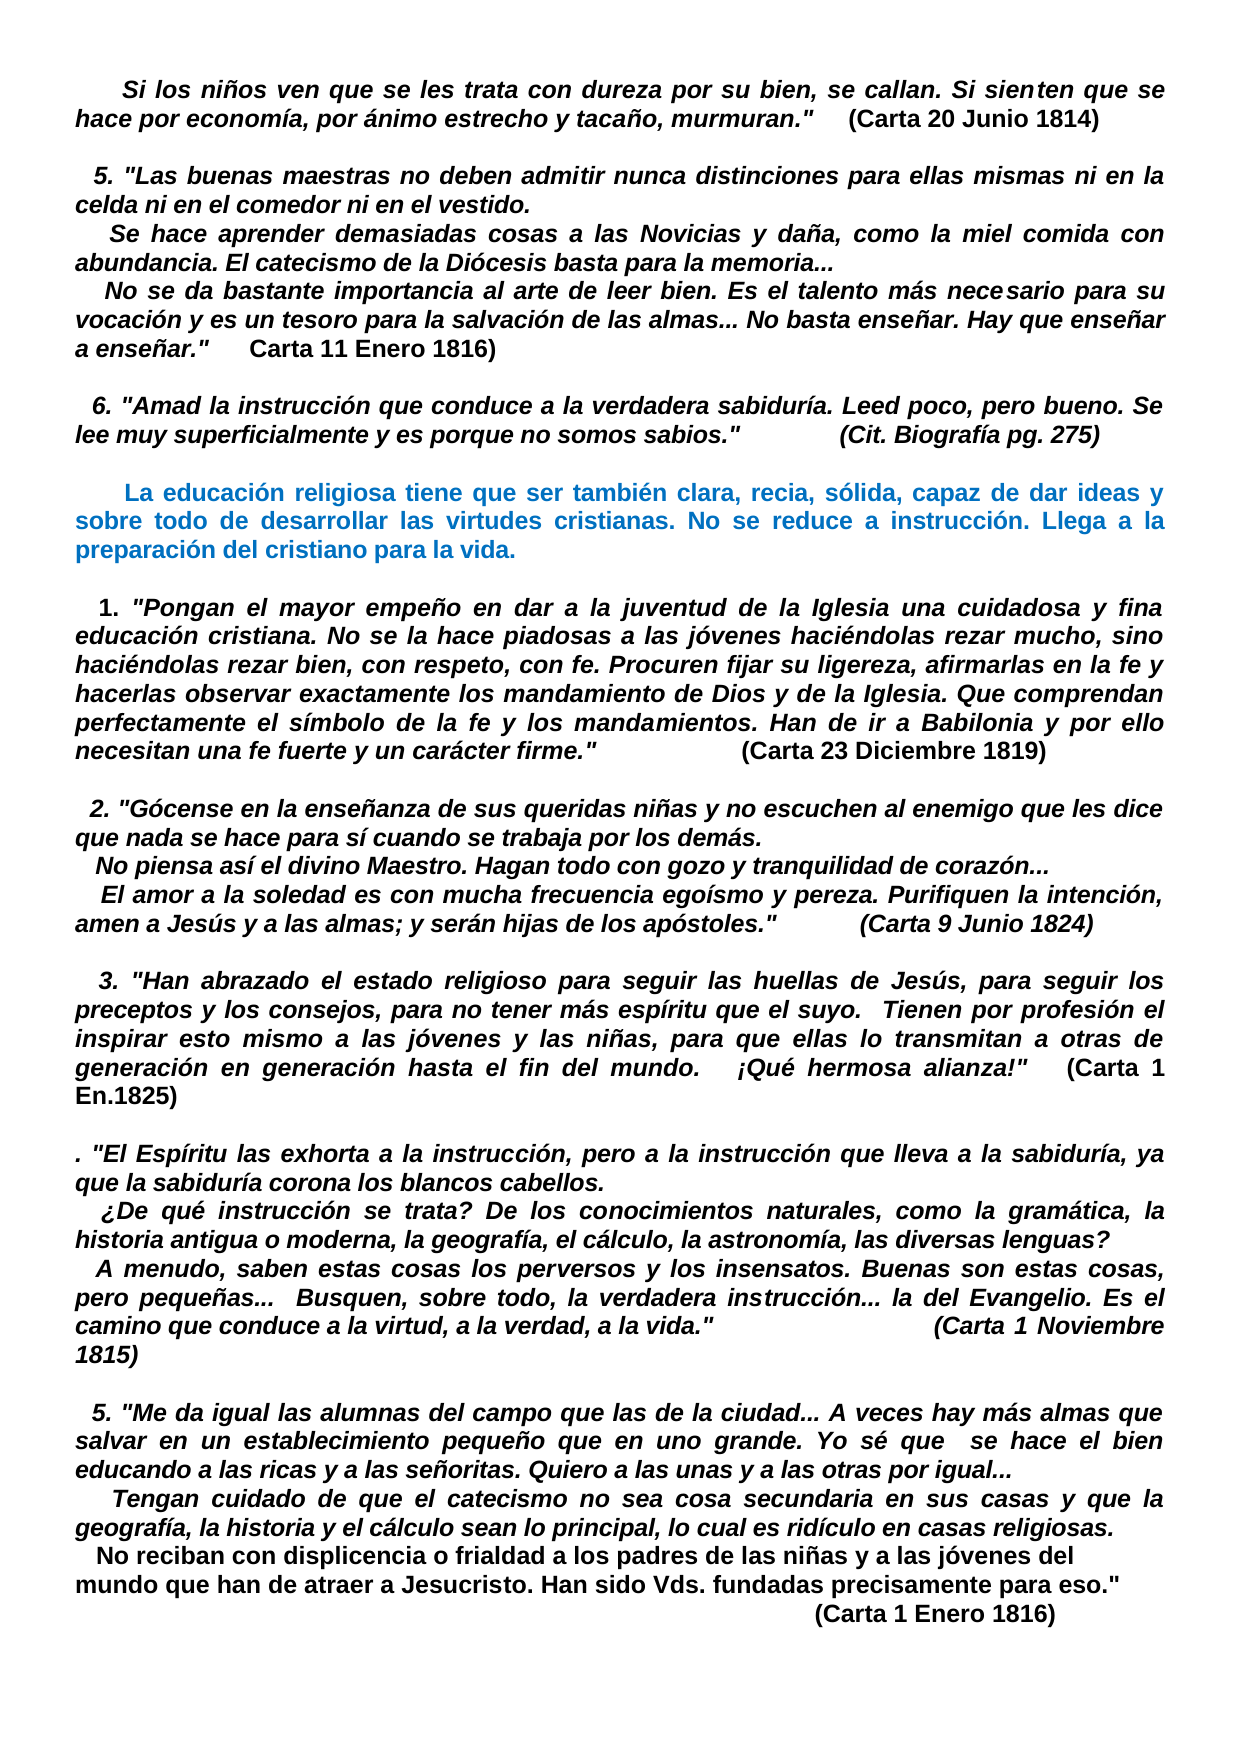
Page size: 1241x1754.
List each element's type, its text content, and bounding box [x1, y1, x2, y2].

text El amor a la soledad es con mucha frecuencia egoísmo y pereza. Purifiquen la intención, amen a Jesús y a las almas; y serán hijas de los apóstoles." (Carta 9 Junio 1824) [75, 880, 1165, 937]
text 5. "Las buenas maestras no deben admitir nunca distinciones para ellas mismas ni en la celda ni en el comedor ni en el vestido. [75, 161, 1165, 219]
text . "El Espíritu las exhorta a la instrucción, pero a la instrucción que lleva a la sabiduría, ya que la sabiduría corona los blancos cabellos. [75, 1139, 1165, 1196]
text 6. "Amad la instrucción que conduce a la verdadera sabiduría. Leed poco, pero bueno. Se lee muy superficialmente y es porque no somos sabios." (Cit. Biografía pg. 275) [75, 391, 1165, 449]
text La educación religiosa tiene que ser también clara, recia, sólida, capaz de dar ideas y sobre todo de desarrollar las virtudes cristianas. No se reduce a instrucción. Llega a la preparación del cristiano para la vida. [75, 477, 1165, 564]
text Si los niños ven que se les trata con dureza por su bien, se callan. Si sienten que se hace por economía, por ánimo estrecho y tacaño, murmuran." (Carta 20 Junio 1814) [75, 75, 1165, 132]
text ¿De qué instrucción se trata? De los conocimientos naturales, como la gramática, la historia antigua o moderna, la geografía, el cálculo, la astronomía, las diversas lenguas? [75, 1196, 1165, 1254]
text 5. "Me da igual las alumnas del campo que las de la ciudad... A veces hay más almas que salvar en un establecimiento pequeño que en uno grande. Yo sé que se hace el bien educando a las ricas y a las señoritas. Quiero a las unas y a las otras por igual... [75, 1397, 1165, 1484]
text No reciban con displicencia o frialdad a los padres de las niñas y a las jóvenes del mundo que han de atraer a Jesucristo. Han sido Vds. fundadas precisamente para eso." (Carta 1 Enero 1816) [75, 1541, 1165, 1627]
text Se hace aprender demasiadas cosas a las Novicias y daña, como la miel comida con abundancia. El catecismo de la Diócesis basta para la memoria... [75, 219, 1165, 276]
text No se da bastante importancia al arte de leer bien. Es el talento más necesario para su vocación y es un tesoro para la salvación de las almas... No basta enseñar. Hay que enseñar a enseñar." Carta 11 Enero 1816) [75, 276, 1165, 362]
text 2. "Gócense en la enseñanza de sus queridas niñas y no escuchen al enemigo que les dice que nada se hace para sí cuando se trabaja por los demás. [75, 794, 1165, 851]
text Tengan cuidado de que el catecismo no sea cosa secundaria en sus casas y que la geografía, la historia y el cálculo sean lo principal, lo cual es ridículo en casas religiosas. [75, 1484, 1165, 1541]
text 1. "Pongan el mayor empeño en dar a la juventud de la Iglesia una cuidadosa y fina educación cristiana. No se la hace piadosas a las jóvenes haciéndolas rezar mucho, sino haciéndolas rezar bien, con respeto, con fe. Procuren fijar su ligereza, afirmarlas en la fe y hacerlas observar exactamente los mandamiento de Dios y de la Iglesia. Que comprendan perfectamente el símbolo de la fe y los mandamientos. Han de ir a Babilonia y por ello necesitan una fe fuerte y un carácter firme." (Carta 23 Diciembre 1819) [75, 592, 1165, 765]
text 3. "Han abrazado el estado religioso para seguir las huellas de Jesús, para seguir los preceptos y los consejos, para no tener más espíritu que el suyo. Tienen por profesión el inspirar esto mismo a las jóvenes y las niñas, para que ellas lo transmitan a otras de generación en generación hasta el fin del mundo. ¡Qué hermosa alianza!" (Carta 1 En.1825) [75, 966, 1165, 1110]
text No piensa así el divino Maestro. Hagan todo con gozo y tranquilidad de corazón... [75, 851, 1165, 880]
text A menudo, saben estas cosas los perversos y los insensatos. Buenas son estas cosas, pero pequeñas... Busquen, sobre todo, la verdadera instrucción... la del Evangelio. Es el camino que conduce a la virtud, a la verdad, a la vida." (Carta 1 Noviembre 1815) [75, 1254, 1165, 1369]
